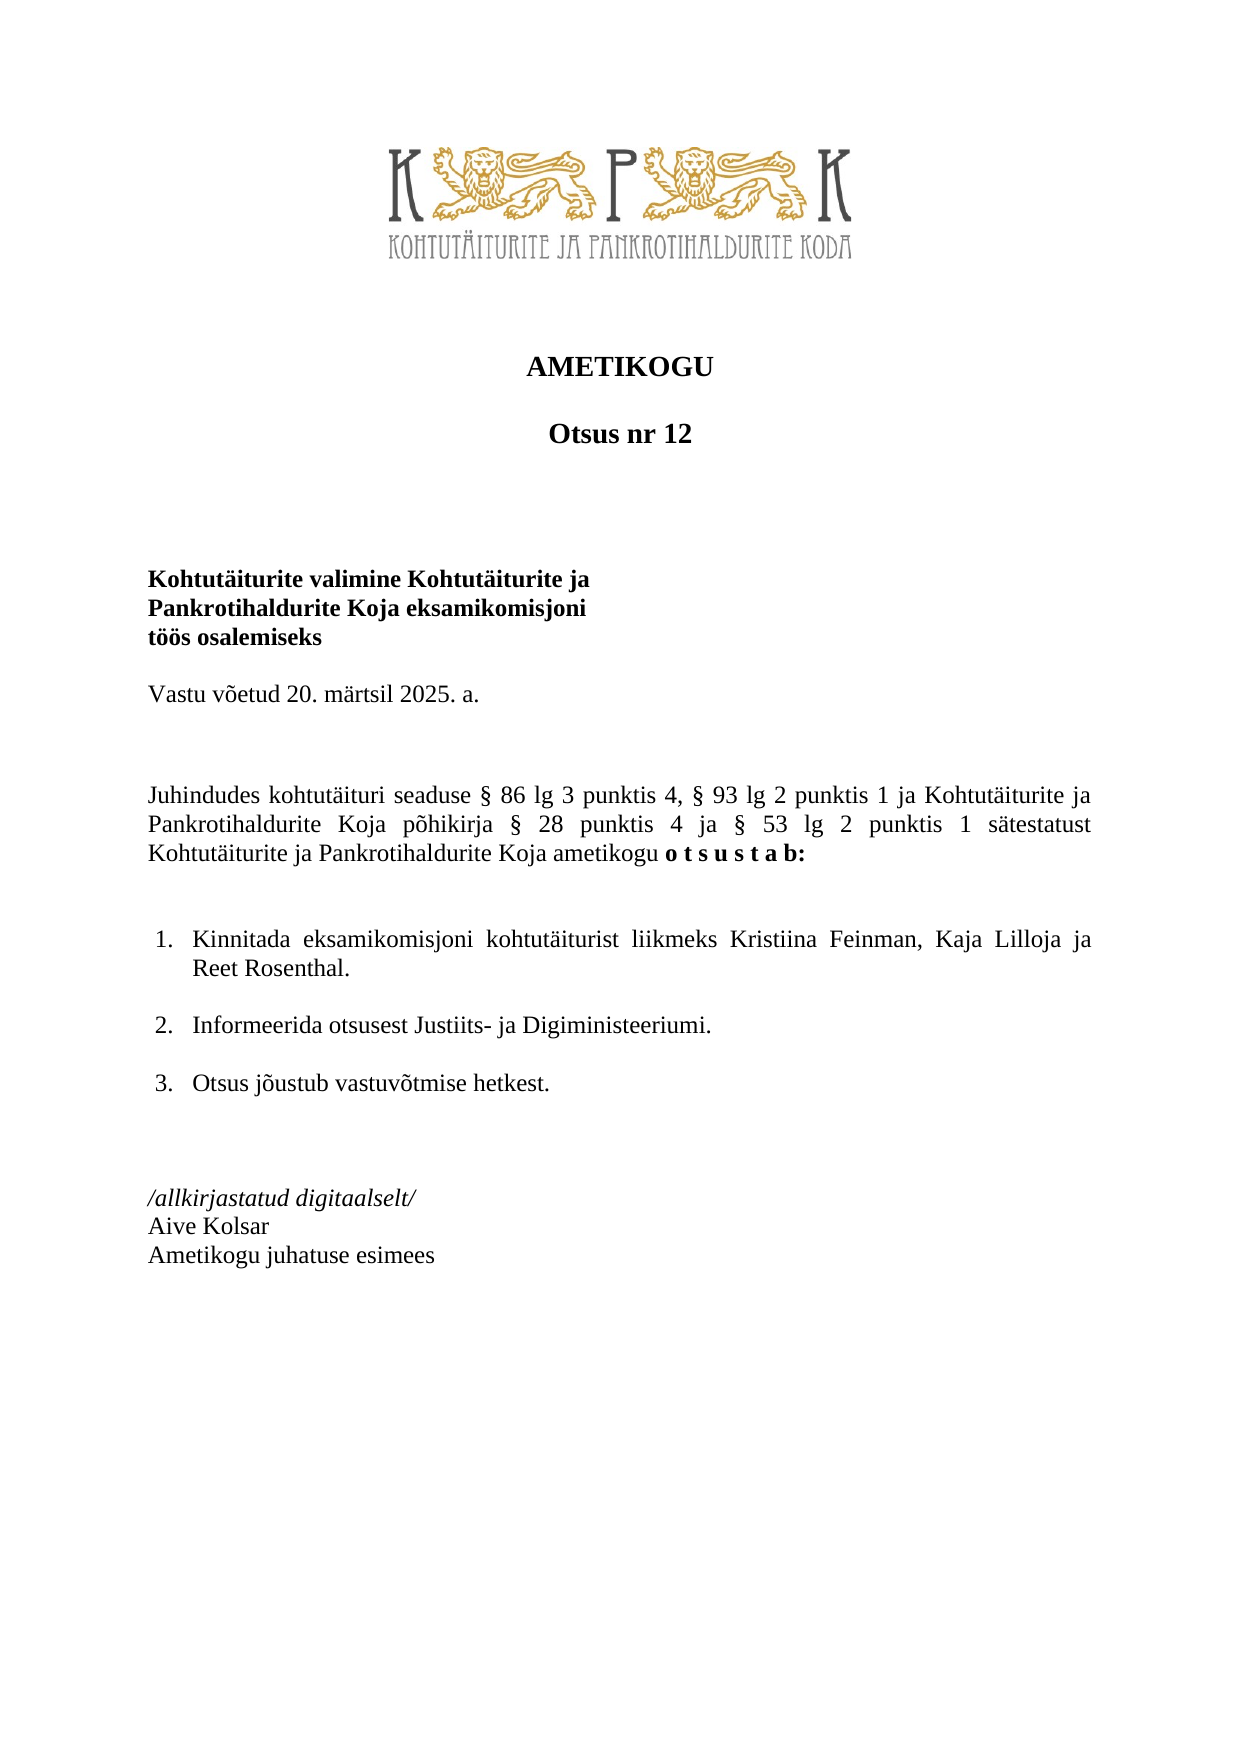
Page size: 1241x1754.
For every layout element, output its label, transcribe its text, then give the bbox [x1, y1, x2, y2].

text Otsus nr 12 [148, 416, 1093, 449]
list Informeerida otsusest Justiits- ja Digiministeeriumi. [154, 1010, 1093, 1039]
picture [388, 147, 852, 259]
text töös osalemiseks [148, 622, 1093, 651]
text Vastu võetud 20. märtsil 2025. a. [148, 679, 1093, 708]
text Aive Kolsar [148, 1211, 1093, 1240]
list Kinnitada eksamikomisjoni kohtutäiturist liikmeks Kristiina Feinman, Kaja Lilloja ja Reet Rosenthal. [154, 924, 1093, 981]
text Kohtutäiturite valimine Kohtutäiturite ja [148, 564, 1093, 593]
text Pankrotihaldurite Koja eksamikomisjoni [148, 593, 1093, 622]
list Otsus jõustub vastuvõtmise hetkest. [154, 1068, 1093, 1096]
text AMETIKOGU [148, 349, 1093, 382]
text Ametikogu juhatuse esimees [148, 1240, 1093, 1269]
text /allkirjastatud digitaalselt/ [148, 1183, 1093, 1211]
text Juhindudes kohtutäituri seaduse § 86 lg 3 punktis 4, § 93 lg 2 punktis 1 ja Kohtutäiturite ja Pankrotihaldurite Koja põhikirja § 28 punktis 4 ja § 53 lg 2 punktis 1 sätestatust Kohtutäiturite ja Pankrotihaldurite Koja ametikogu o t s u s t a b: [148, 780, 1093, 866]
